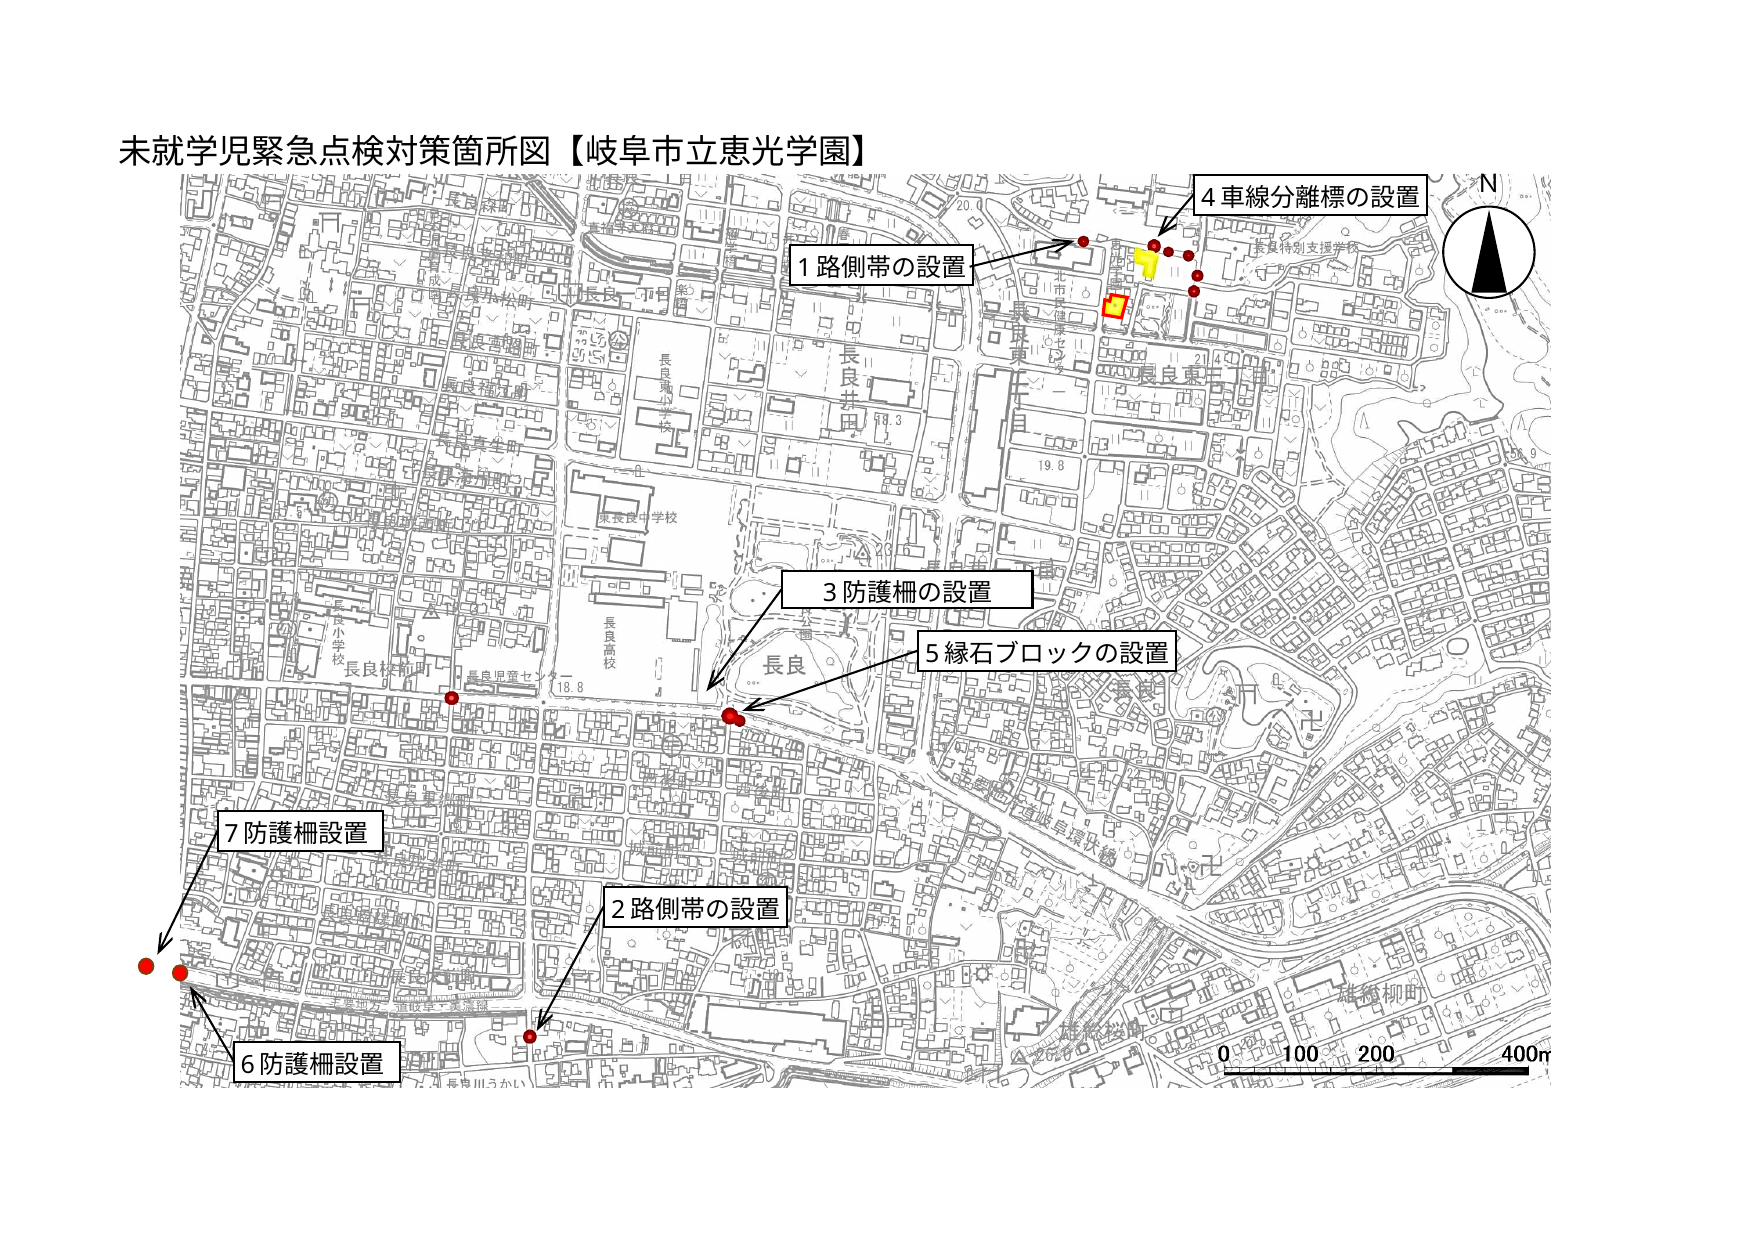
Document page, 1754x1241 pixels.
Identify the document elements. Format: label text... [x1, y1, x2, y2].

text 未就学児緊急点検対策箇所図【岐阜市立恵光学園】 [118, 118, 1636, 179]
picture [1484, 174, 1494, 188]
picture [180, 174, 1551, 1088]
